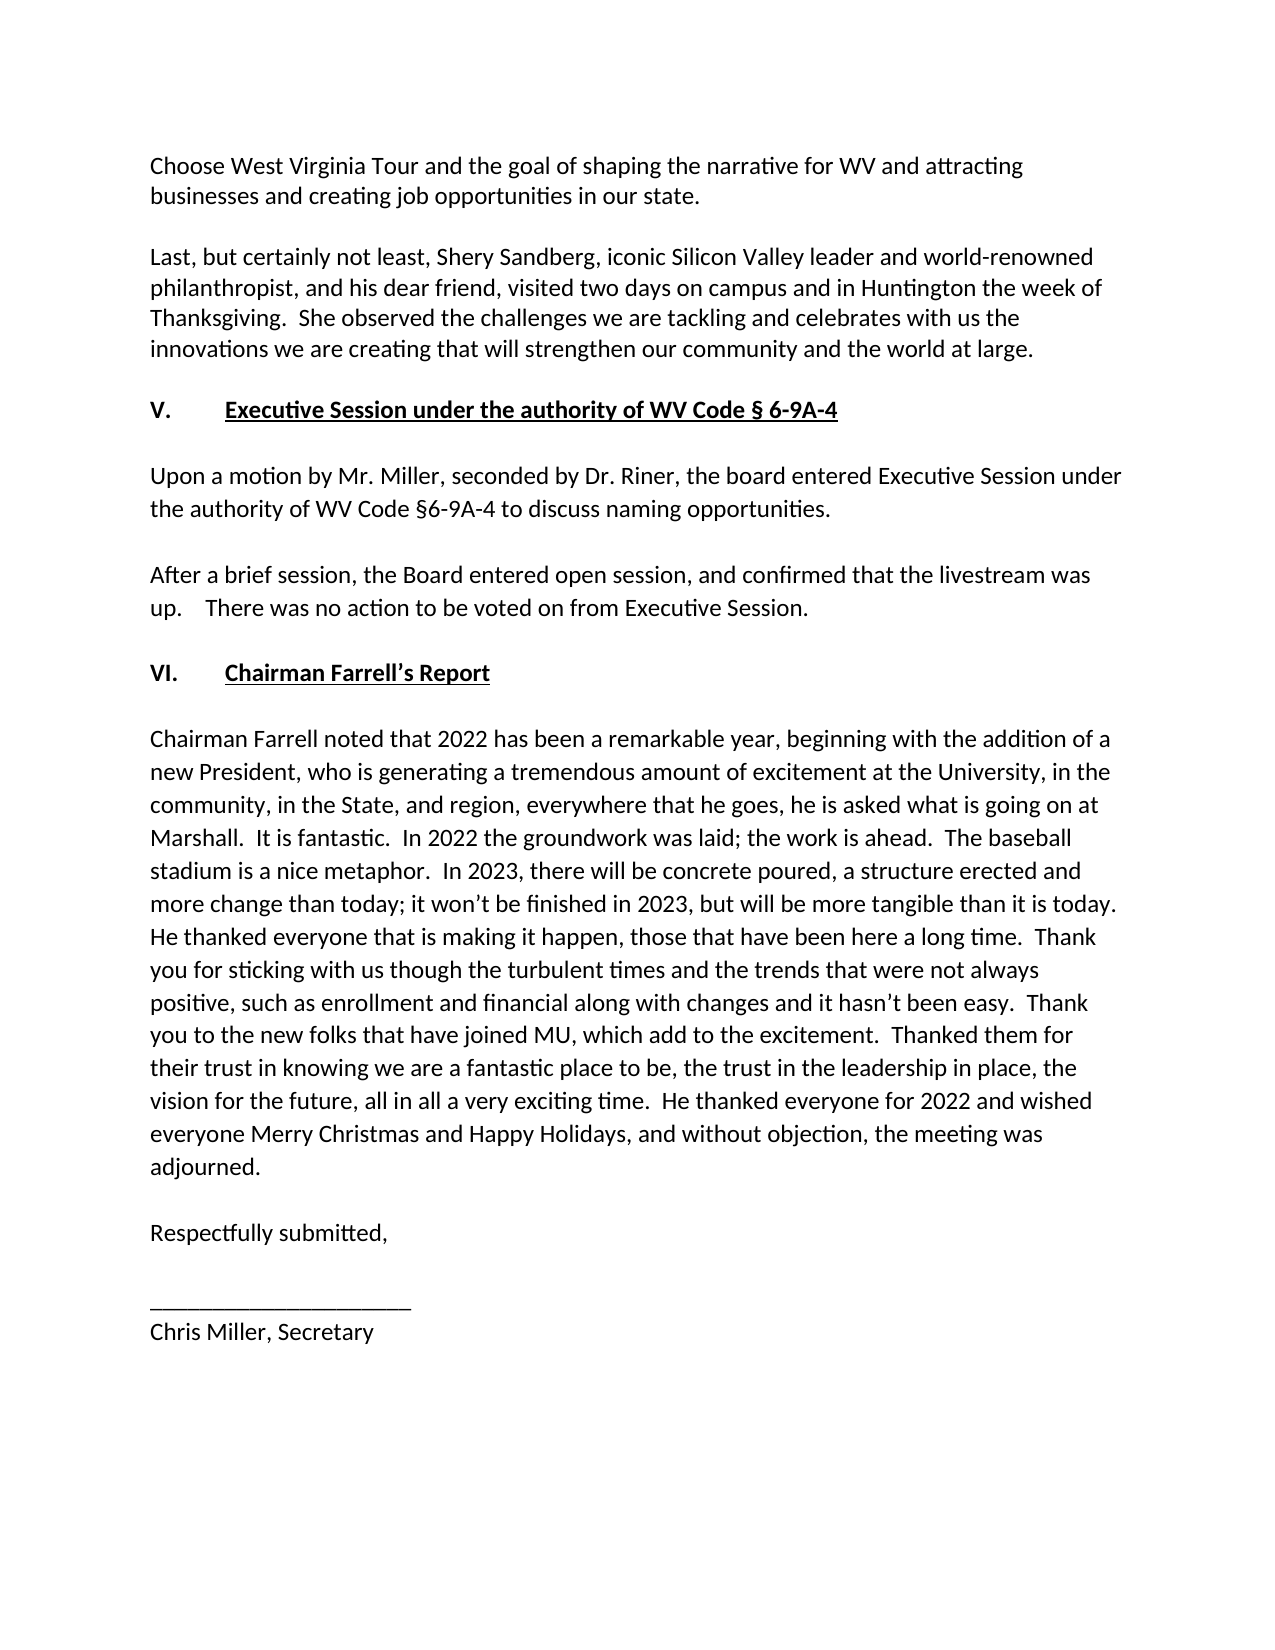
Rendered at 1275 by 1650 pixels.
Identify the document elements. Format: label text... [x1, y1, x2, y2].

text Respectfully submitted, [150, 1217, 1125, 1248]
text V. Executive Session under the authority of WV Code § 6-9A-4 [150, 394, 1125, 425]
text Chris Miller, Secretary [150, 1316, 1125, 1346]
text Upon a motion by Mr. Miller, seconded by Dr. Riner, the board entered Executive Session under the authority of WV Code §6-9A-4 to discuss naming opportunities. [150, 460, 1125, 523]
text Chairman Farrell noted that 2022 has been a remarkable year, beginning with the addition of a new President, who is generating a tremendous amount of excitement at the University, in the community, in the State, and region, everywhere that he goes, he is asked what is going on at Marshall. It is fantastic. In 2022 the groundwork was laid; the work is ahead. The baseball stadium is a nice metaphor. In 2023, there will be concrete poured, a structure erected and more change than today; it won’t be finished in 2023, but will be more tangible than it is today. He thanked everyone that is making it happen, those that have been here a long time. Thank you for sticking with us though the turbulent times and the trends that were not always positive, such as enrollment and financial along with changes and it hasn’t been easy. Thank you to the new folks that have joined MU, which add to the excitement. Thanked them for their trust in knowing we are a fantastic place to be, the trust in the leadership in place, the vision for the future, all in all a very exciting time. He thanked everyone for 2022 and wished everyone Merry Christmas and Happy Holidays, and without objection, the meeting was adjourned. [150, 723, 1125, 1182]
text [150, 150, 1125, 211]
list Chairman Farrell’s Report [150, 657, 1125, 688]
text After a brief session, the Board entered open session, and confirmed that the livestream was up. There was no action to be voted on from Executive Session. [150, 559, 1125, 622]
text _____________________ [150, 1283, 1125, 1313]
text Last, but certainly not least, Shery Sandberg, iconic Silicon Valley leader and world-renowned philanthropist, and his dear friend, visited two days on campus and in Huntington the week of Thanksgiving. She observed the challenges we are tackling and celebrates with us the innovations we are creating that will strengthen our community and the world at large. [150, 242, 1125, 364]
